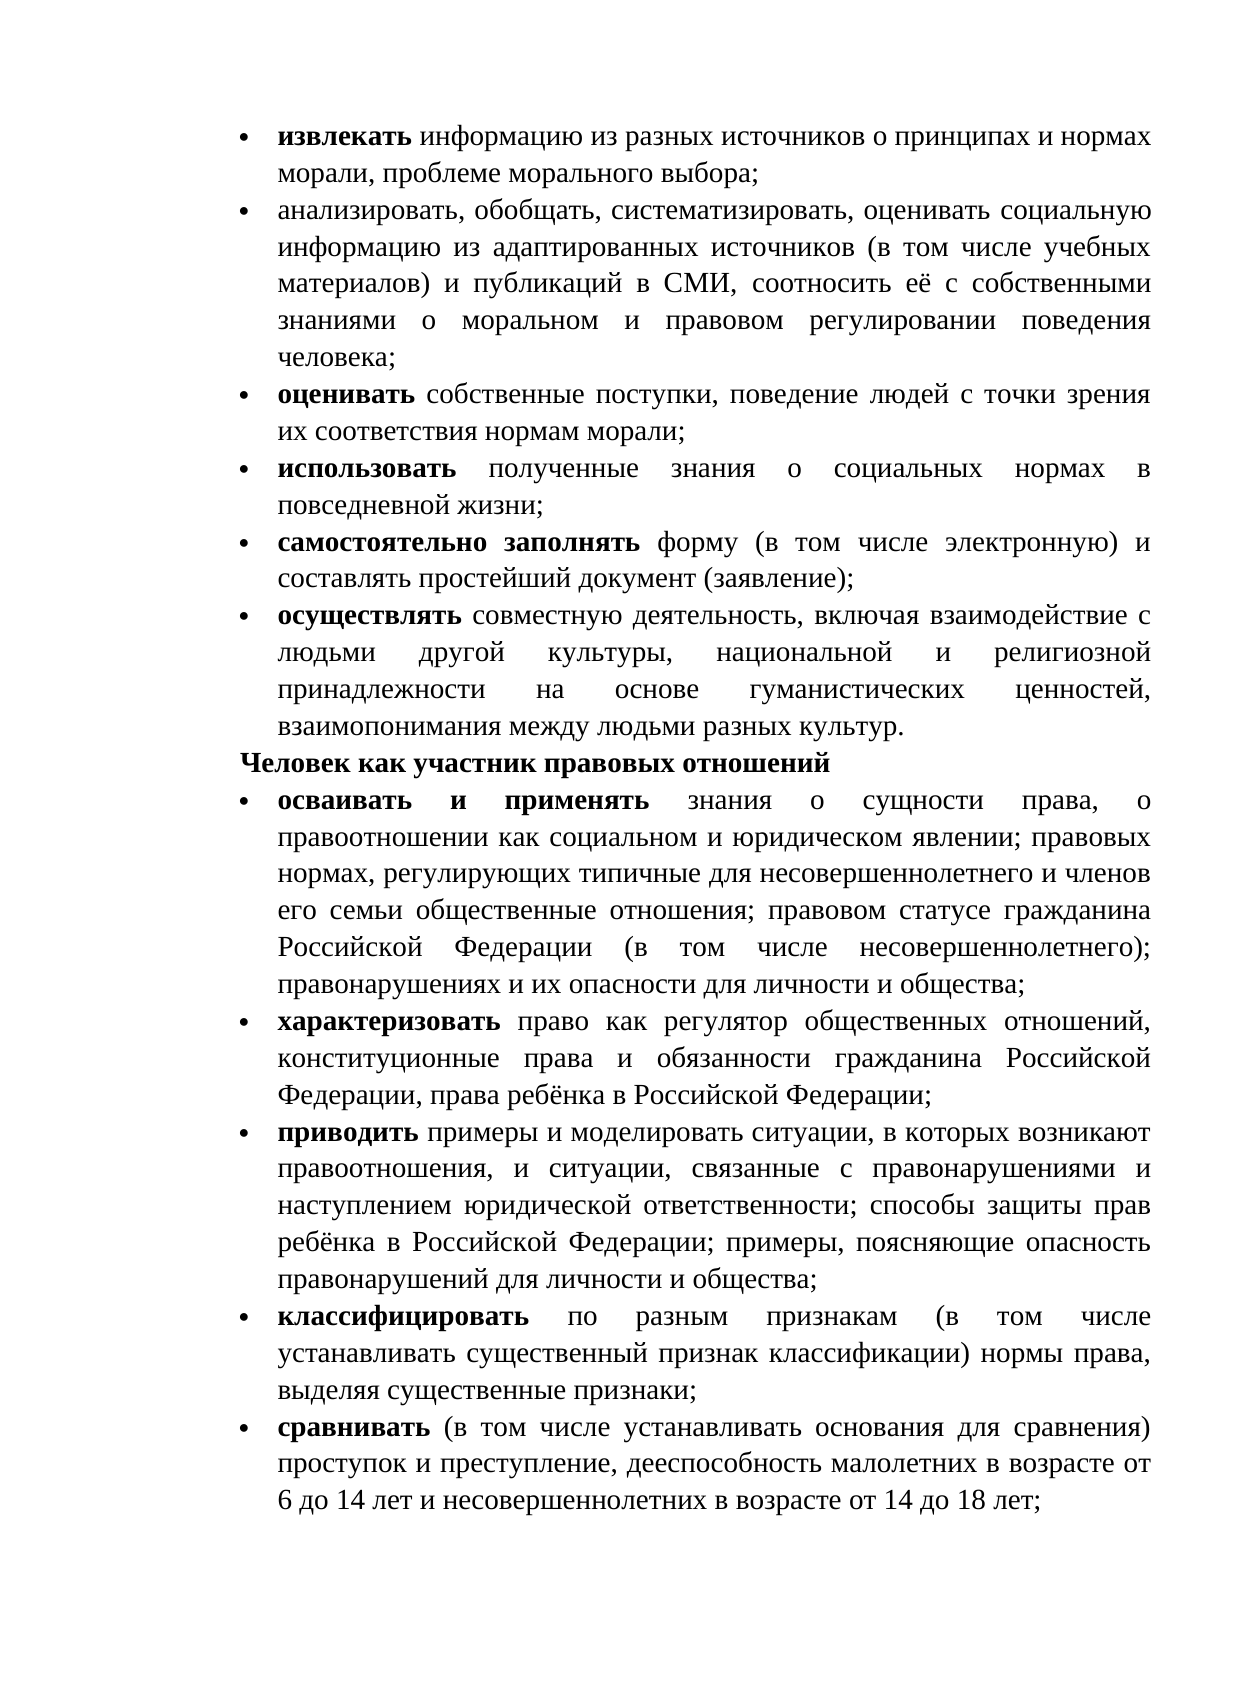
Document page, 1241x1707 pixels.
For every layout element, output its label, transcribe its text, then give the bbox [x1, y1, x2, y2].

list осваивать и применять знания о сущности права, о правоотношении как социальном и юридическом явлении; правовых нормах, регулирующих типичные для несовершеннолетнего и членов его семьи общественные отношения; правовом статусе гражданина Российской Федерации (в том числе несовершеннолетнего); правонарушениях и их опасности для личности и общества; [240, 782, 1152, 1000]
list оценивать собственные поступки, поведение людей с точки зрения их соответствия нормам морали; [240, 376, 1152, 447]
list извлекать информацию из разных источников о принципах и нормах морали, проблеме морального выбора; [240, 118, 1152, 188]
list характеризовать право как регулятор общественных отношений, конституционные права и обязанности гражданина Российской Федерации, права ребёнка в Российской Федерации; [240, 1003, 1152, 1110]
list классифицировать по разным признакам (в том числе устанавливать существенный признак классификации) нормы права, выделяя существенные признаки; [240, 1298, 1152, 1405]
list использовать полученные знания о социальных нормах в повседневной жизни; [240, 450, 1152, 520]
list приводить примеры и моделировать ситуации, в которых возникают правоотношения, и ситуации, связанные с правонарушениями и наступлением юридической ответственности; способы защиты прав ребёнка в Российской Федерации; примеры, поясняющие опасность правонарушений для личности и общества; [240, 1114, 1152, 1295]
list осуществлять совместную деятельность, включая взаимодействие с людьми другой культуры, национальной и религиозной принадлежности на основе гуманистических ценностей, взаимопонимания между людьми разных культур. [240, 597, 1152, 742]
list сравнивать (в том числе устанавливать основания для сравнения) проступок и преступление, дееспособность малолетних в возрасте от 6 до 14 лет и несовершеннолетних в возрасте от 14 до 18 лет; [240, 1409, 1152, 1516]
list анализировать, обобщать, систематизировать, оценивать ­социальную информацию из адаптированных источников (в том числе учебных материалов) и публикаций в СМИ, ­соотносить её с собственными знаниями о моральном и правовом регулировании поведения человека; [240, 192, 1152, 373]
text Человек как участник правовых отношений [177, 745, 1152, 778]
list самостоятельно заполнять форму (в том числе электронную) и составлять простейший документ (заявление); [240, 524, 1152, 594]
